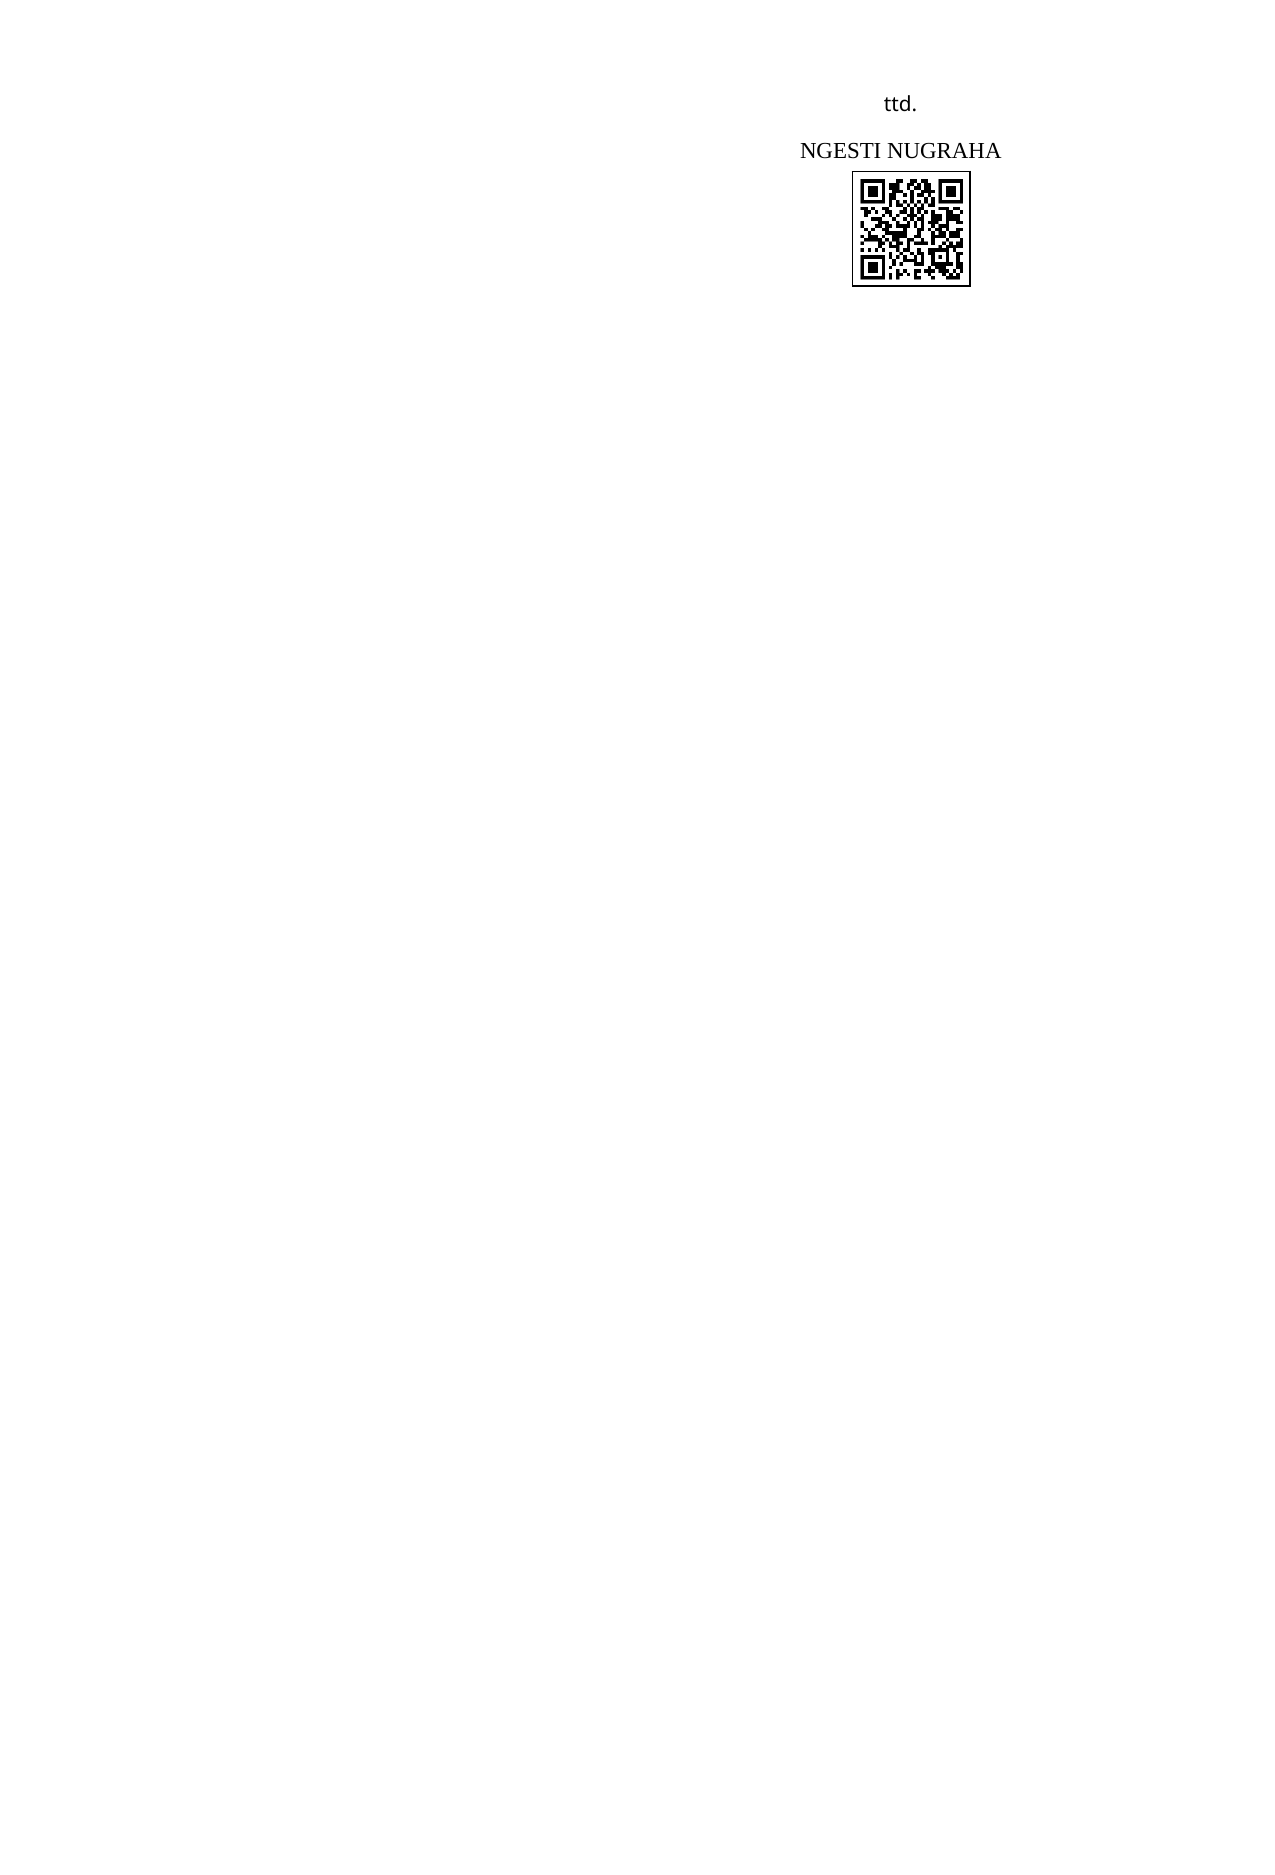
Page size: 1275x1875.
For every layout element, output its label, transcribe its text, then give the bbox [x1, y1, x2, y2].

picture [853, 172, 969, 285]
list NGESTI NUGRAHA [750, 137, 1125, 163]
text ttd. [675, 89, 1125, 117]
